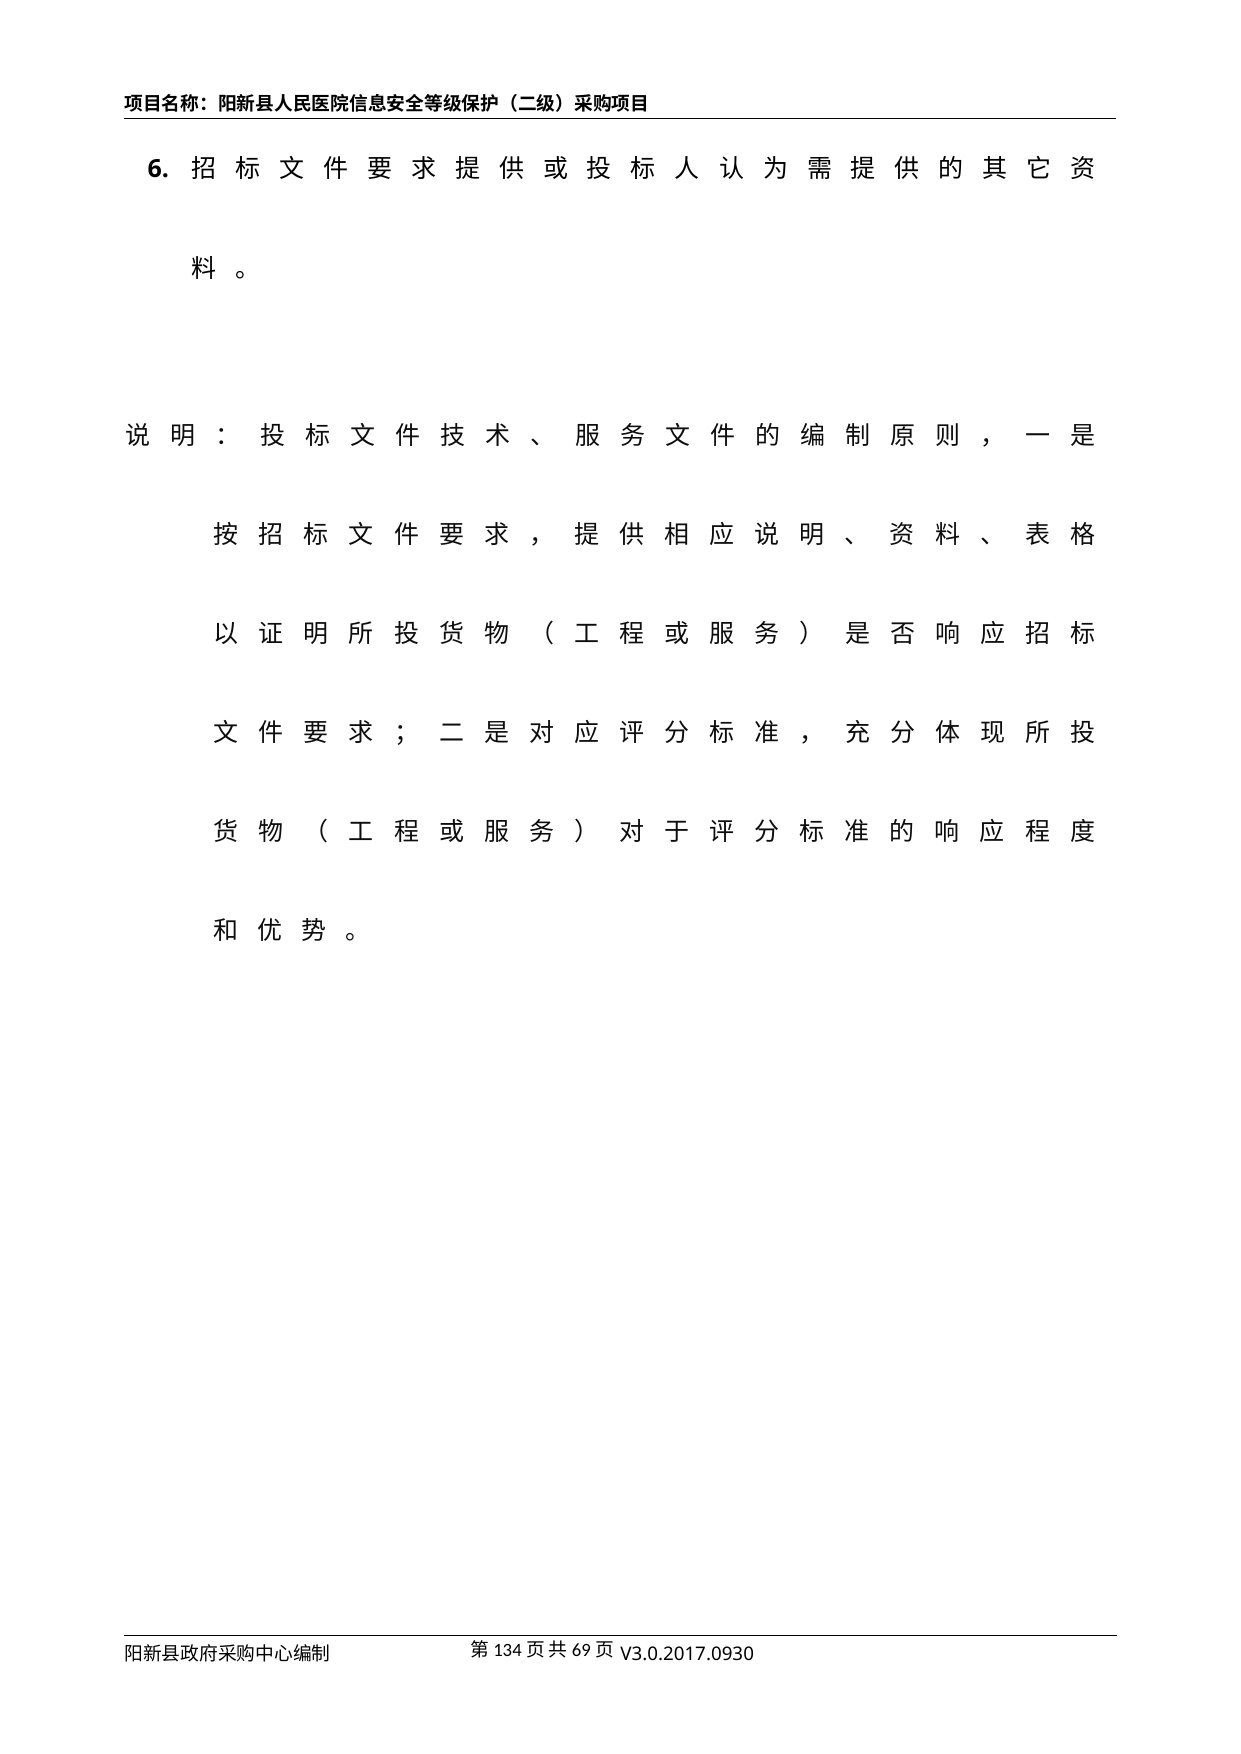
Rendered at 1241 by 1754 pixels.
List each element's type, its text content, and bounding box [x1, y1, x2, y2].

list 招标文件要求提供或投标人认为需提供的其它资料。 [138, 134, 1114, 299]
text 说明：投标文件技术、服务文件的编制原则，一是按招标文件要求，提供相应说明、资料、表格以证明所投货物（工程或服务）是否响应招标文件要求；二是对应评分标准，充分体现所投货物（工程或服务）对于评分标准的响应程度和优势。 [124, 400, 1114, 962]
